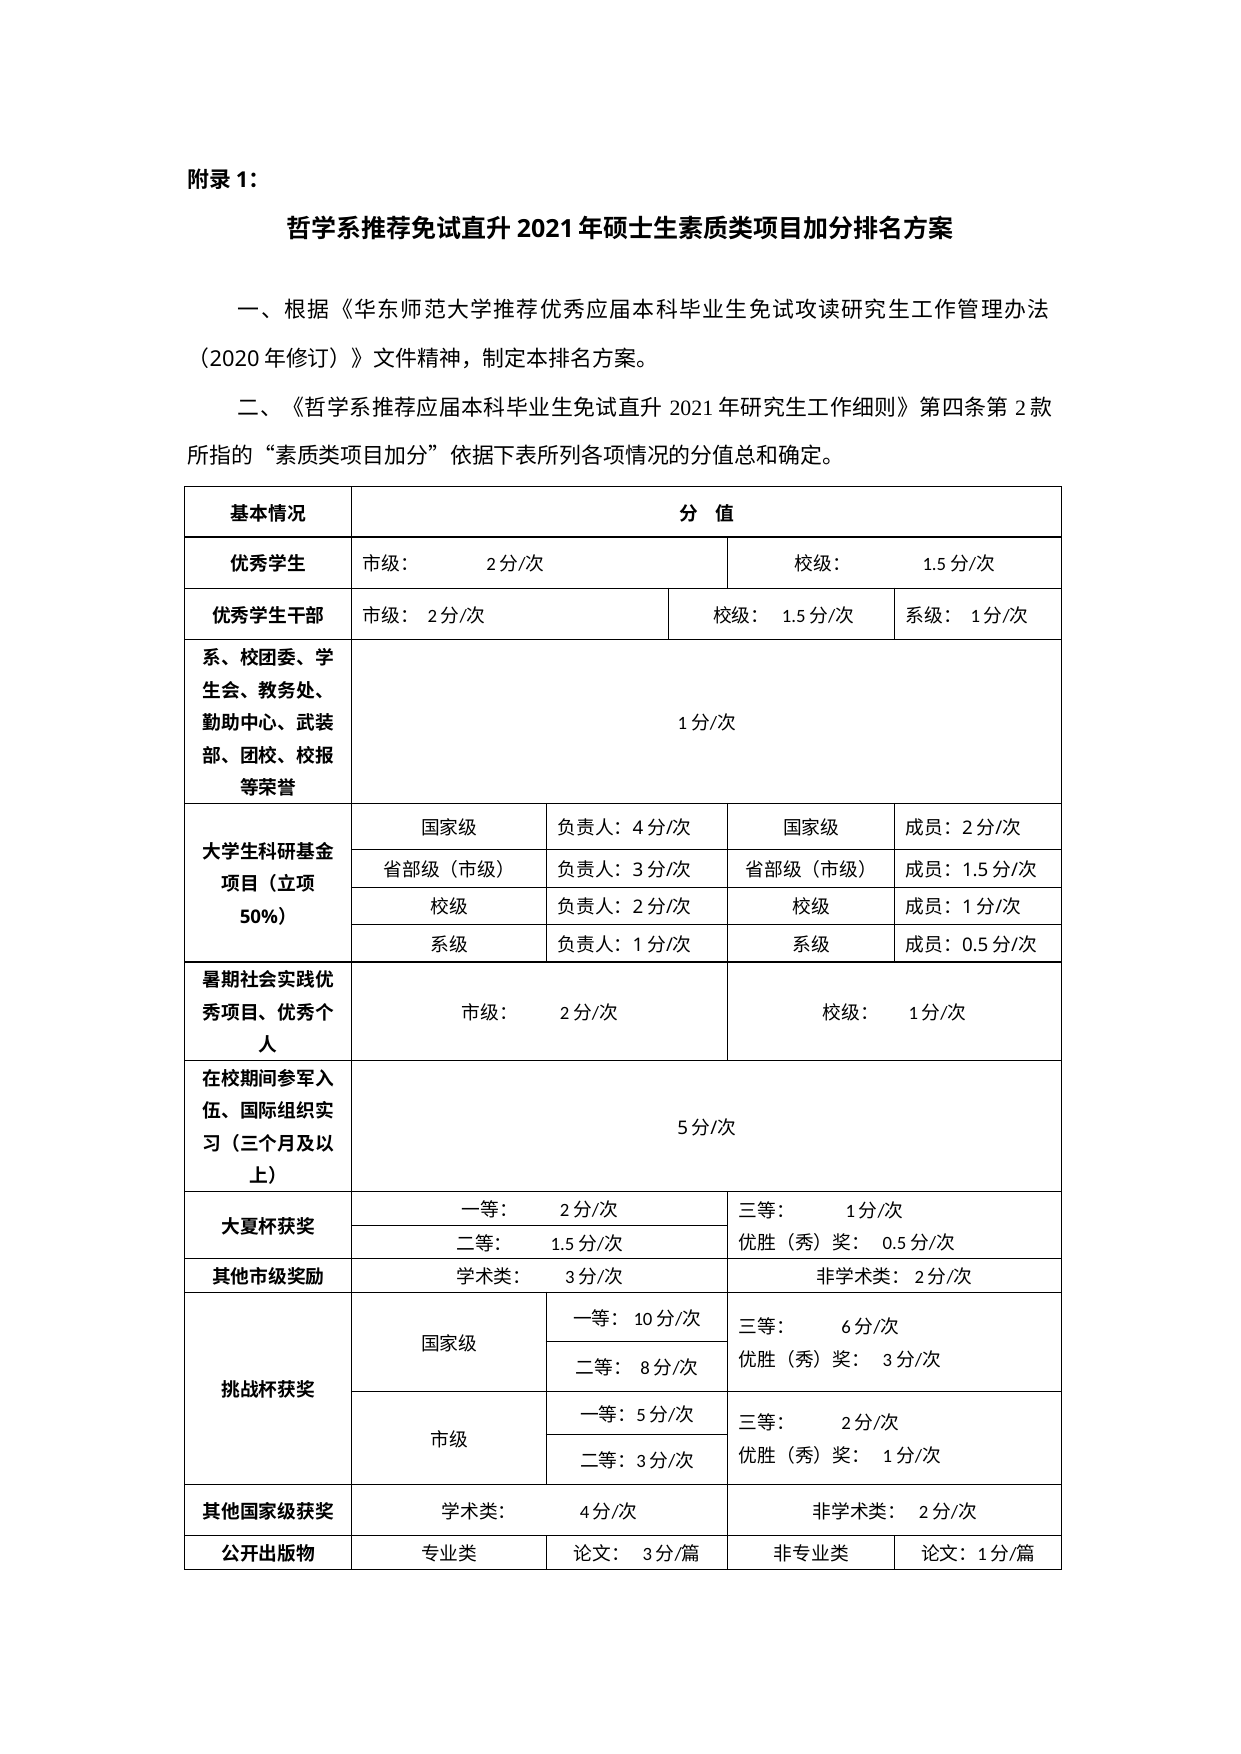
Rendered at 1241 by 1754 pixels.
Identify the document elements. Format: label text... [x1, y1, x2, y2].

table_cell 二等： 8分/次 [547, 1342, 727, 1391]
table_cell 学术类： 3分/次 [352, 1259, 727, 1292]
table_header 基本情况 [185, 487, 351, 536]
table_cell 优秀学生干部 [185, 589, 351, 639]
table_cell 一等：5分/次 [547, 1392, 727, 1434]
table_cell 国家级 [728, 804, 894, 849]
table_cell 大夏杯获奖 [185, 1192, 351, 1258]
table_cell 成员：2分/次 [895, 804, 1061, 849]
table_cell 省部级（市级） [352, 850, 546, 887]
table_cell 系级 [352, 925, 546, 961]
table_cell 成员：0.5分/次 [895, 925, 1061, 961]
table_cell 二等： 1.5分/次 [352, 1226, 727, 1258]
table_cell 5分/次 [352, 1061, 1061, 1191]
table_cell 非专业类 [728, 1536, 894, 1568]
table_cell 论文：1分/篇 [895, 1536, 1061, 1568]
table_cell 校级： 1.5分/次 [728, 538, 1061, 587]
table_cell 国家级 [352, 1293, 546, 1391]
table_cell 市级 [352, 1392, 546, 1484]
table_cell 负责人：3分/次 [547, 850, 727, 887]
table_cell 专业类 [352, 1536, 546, 1568]
table_cell 三等： 2分/次 优胜（秀）奖： 1分/次 [728, 1392, 1061, 1484]
table_cell 挑战杯获奖 [185, 1293, 351, 1484]
table_cell 系级： 1分/次 [895, 589, 1061, 639]
table_cell 校级 [352, 888, 546, 924]
table_cell 论文： 3分/篇 [547, 1536, 727, 1568]
text 哲学系推荐免试直升2021年硕士生素质类项目加分排名方案 [187, 194, 1053, 259]
table_cell 非学术类： 2分/次 [728, 1259, 1061, 1292]
table_cell 校级： 1.5分/次 [669, 589, 894, 639]
table_cell 成员：1分/次 [895, 888, 1061, 924]
table_cell 负责人：2分/次 [547, 888, 727, 924]
table_cell 公开出版物 [185, 1536, 351, 1568]
text 二、《哲学系推荐应届本科毕业生免试直升2021年研究生工作细则》第四条第2款所指的“素质类项目加分”依据下表所列各项情况的分值总和确定。 [187, 389, 1053, 470]
table_cell 国家级 [352, 804, 546, 849]
table_header 分 值 [352, 487, 1061, 536]
table_cell 市级： 2分/次 [352, 589, 668, 639]
table_cell 系、校团委、学生会、教务处、勤助中心、武装部、团校、校报等荣誉 [185, 640, 351, 803]
table_cell 其他国家级获奖 [185, 1485, 351, 1535]
table_cell 暑期社会实践优秀项目、优秀个人 [185, 963, 351, 1060]
table_cell 大学生科研基金项目（立项50%） [185, 804, 351, 961]
table_cell 优秀学生 [185, 538, 351, 587]
table_cell 一等： 10分/次 [547, 1293, 727, 1341]
table_cell 一等： 2分/次 [352, 1192, 727, 1224]
table_cell 成员：1.5分/次 [895, 850, 1061, 887]
table_cell 系级 [728, 925, 894, 961]
table_cell 校级： 1分/次 [728, 963, 1061, 1060]
table_cell 三等： 6分/次 优胜（秀）奖： 3分/次 [728, 1293, 1061, 1391]
text 一、根据《华东师范大学推荐优秀应届本科毕业生免试攻读研究生工作管理办法（2020年修订）》文件精神，制定本排名方案。 [187, 292, 1053, 373]
table_cell 校级 [728, 888, 894, 924]
table_cell 省部级（市级） [728, 850, 894, 887]
table_cell 在校期间参军入伍、国际组织实习（三个月及以上） [185, 1061, 351, 1191]
table_cell 其他市级奖励 [185, 1259, 351, 1292]
table_cell 负责人：1分/次 [547, 925, 727, 961]
table_cell 市级： 2分/次 [352, 963, 727, 1060]
table_cell 学术类： 4分/次 [352, 1485, 727, 1535]
table_cell 非学术类： 2分/次 [728, 1485, 1061, 1535]
table_cell 1分/次 [352, 640, 1061, 803]
table_cell 三等： 1分/次 优胜（秀）奖： 0.5分/次 [728, 1192, 1061, 1258]
table_cell 市级： 2分/次 [352, 538, 727, 587]
table_cell 二等：3分/次 [547, 1435, 727, 1484]
text 附录1： [187, 162, 1053, 194]
table_cell 负责人：4分/次 [547, 804, 727, 849]
